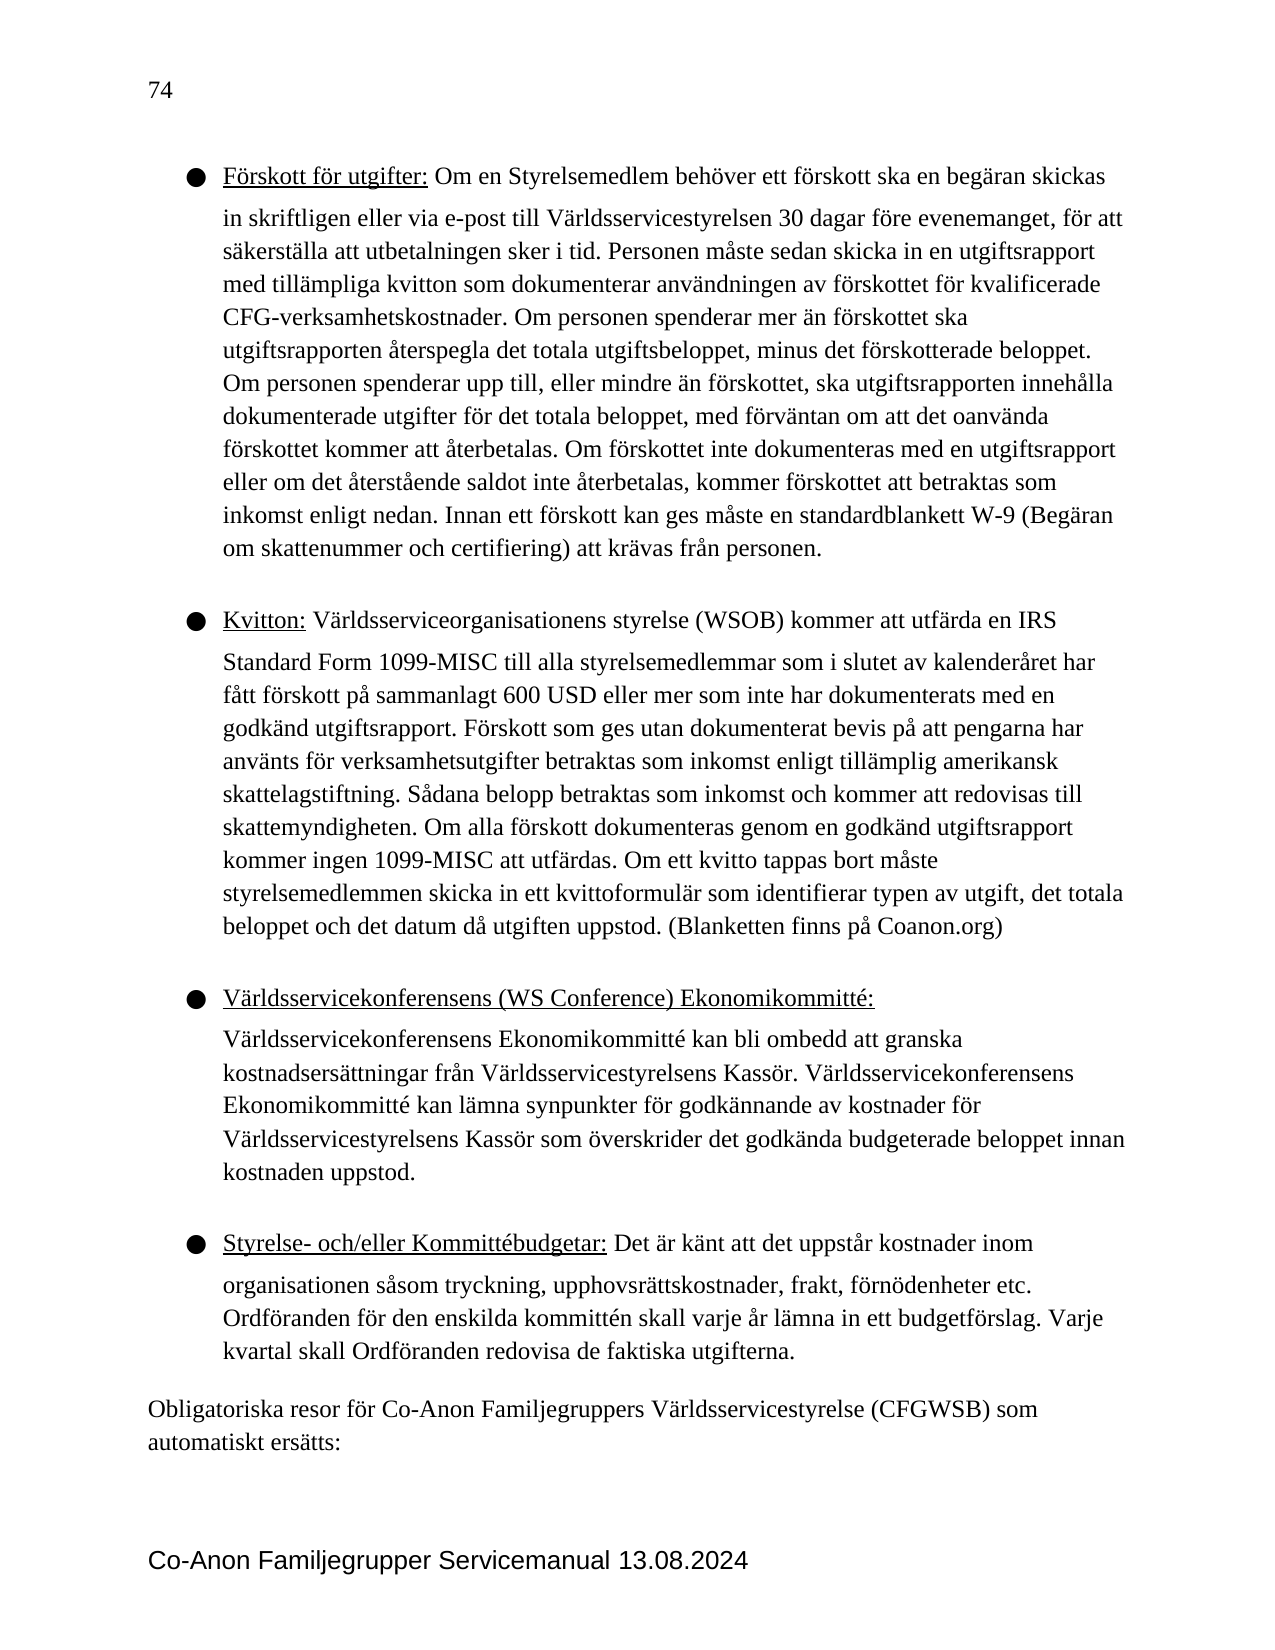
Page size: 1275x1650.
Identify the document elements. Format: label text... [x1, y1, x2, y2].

list Styrelse- och/eller Kommittébudgetar: Det är känt att det uppstår kostnader inom organisationen såsom tryckning, upphovsrättskostnader, frakt, förnödenheter etc. Ordföranden för den enskilda kommittén skall varje år lämna in ett budgetförslag. Varje kvartal skall Ordföranden redovisa de faktiska utgifterna. [185, 1215, 1127, 1365]
list Världsservicekonferensens (WS Conference) Ekonomikommitté: Världsservicekonferensens Ekonomikommitté kan bli ombedd att granska kostnadsersättningar från Världsservicestyrelsens Kassör. Världsservicekonferensens Ekonomikommitté kan lämna synpunkter för godkännande av kostnader för Världsservicestyrelsens Kassör som överskrider det godkända budgeterade beloppet innan kostnaden uppstod. [185, 969, 1127, 1185]
text Obligatoriska resor för Co-Anon Familjegruppers Världsservicestyrelse (CFGWSB) som automatiskt ersätts: [148, 1394, 1127, 1456]
list Förskott för utgifter: Om en Styrelsemedlem behöver ett förskott ska en begäran skickas in skriftligen eller via e-post till Världsservicestyrelsen 30 dagar före evenemanget, för att säkerställa att utbetalningen sker i tid. Personen måste sedan skicka in en utgiftsrapport med tillämpliga kvitton som dokumenterar användningen av förskottet för kvalificerade CFG-verksamhetskostnader. Om personen spenderar mer än förskottet ska utgiftsrapporten återspegla det totala utgiftsbeloppet, minus det förskotterade beloppet. Om personen spenderar upp till, eller mindre än förskottet, ska utgiftsrapporten innehålla dokumenterade utgifter för det totala beloppet, med förväntan om att det oanvända förskottet kommer att återbetalas. Om förskottet inte dokumenteras med en utgiftsrapport eller om det återstående saldot inte återbetalas, kommer förskottet att betraktas som inkomst enligt nedan. Innan ett förskott kan ges måste en standardblankett W-9 (Begäran om skattenummer och certifiering) att krävas från personen. [185, 148, 1127, 562]
list Kvitton: Världsserviceorganisationens styrelse (WSOB) kommer att utfärda en IRS Standard Form 1099-MISC till alla styrelsemedlemmar som i slutet av kalenderåret har fått förskott på sammanlagt 600 USD eller mer som inte har dokumenterats med en godkänd utgiftsrapport. Förskott som ges utan dokumenterat bevis på att pengarna har använts för verksamhetsutgifter betraktas som inkomst enligt tillämplig amerikansk skattelagstiftning. Sådana belopp betraktas som inkomst och kommer att redovisas till skattemyndigheten. Om alla förskott dokumenteras genom en godkänd utgiftsrapport kommer ingen 1099-MISC att utfärdas. Om ett kvitto tappas bort måste styrelsemedlemmen skicka in ett kvittoformulär som identifierar typen av utgift, det totala beloppet och det datum då utgiften uppstod. (Blanketten finns på Coanon.org) [185, 591, 1127, 940]
